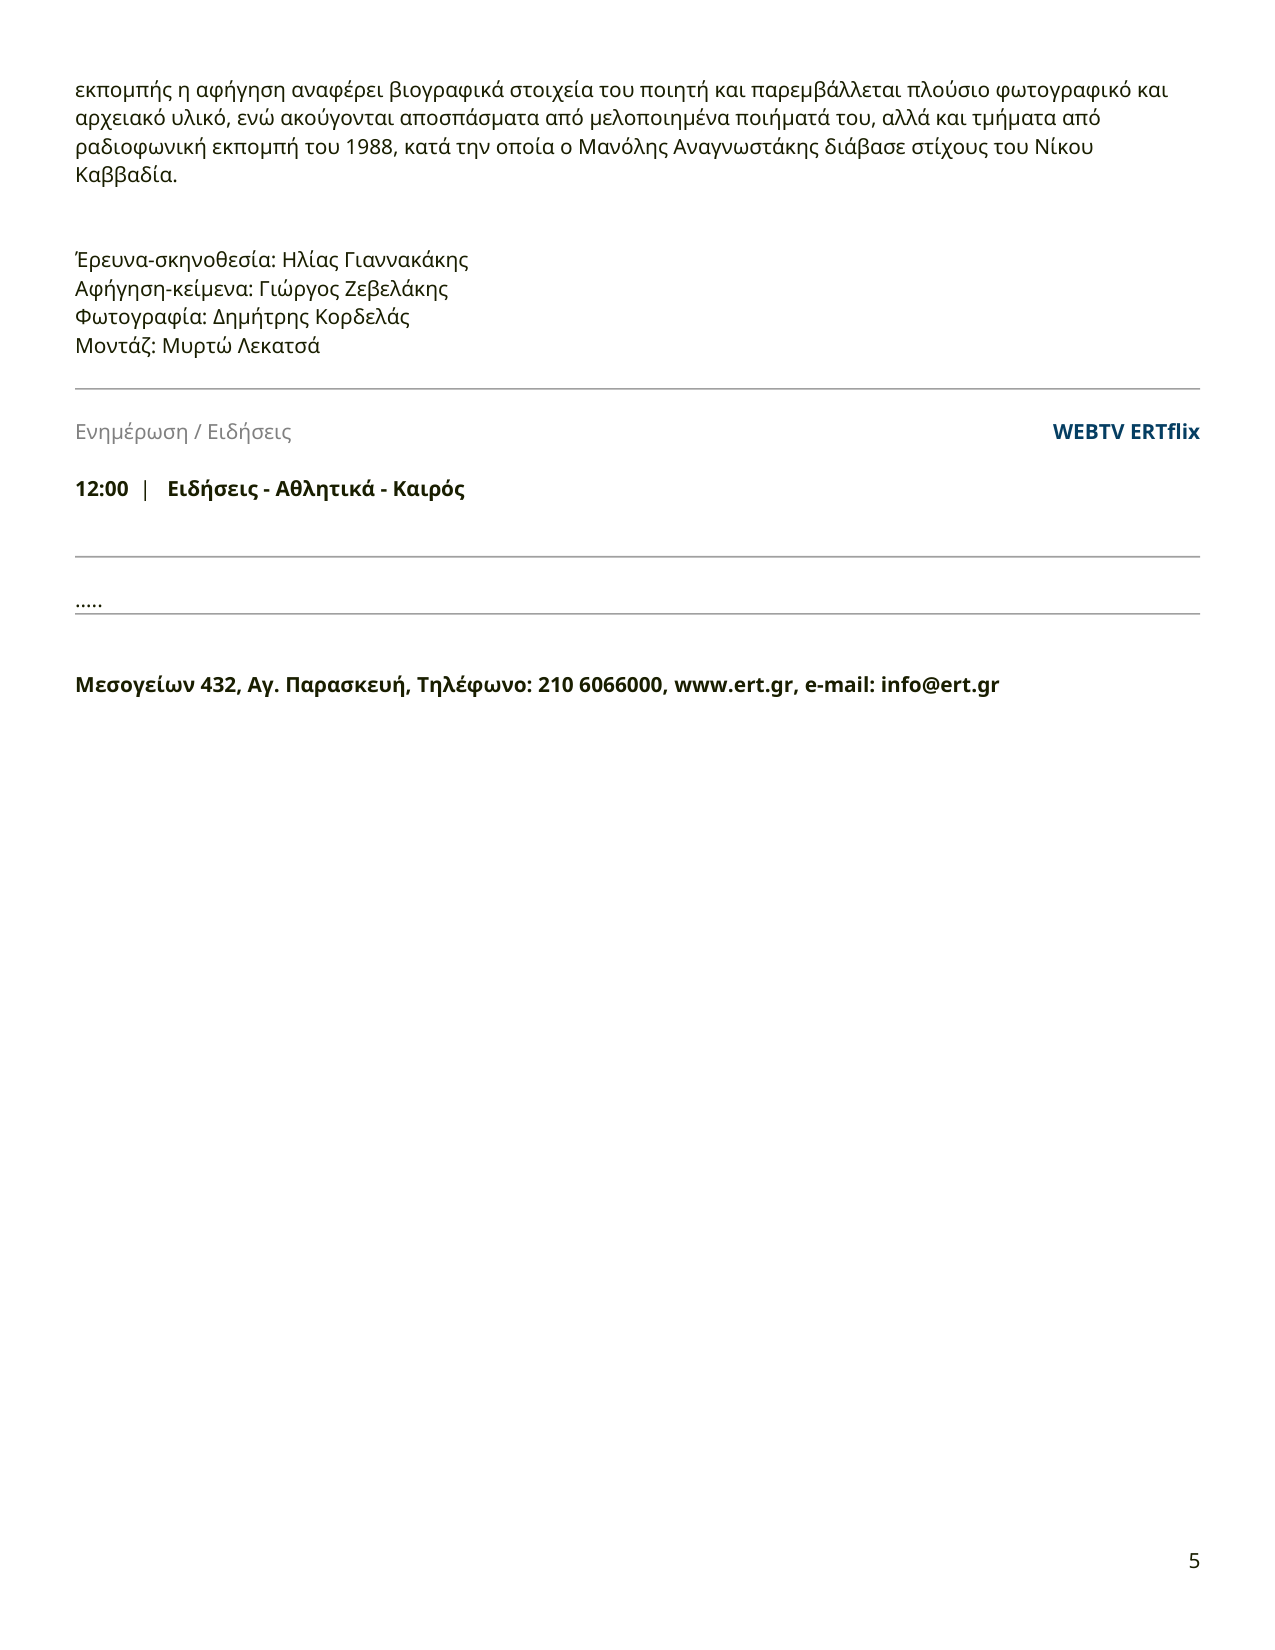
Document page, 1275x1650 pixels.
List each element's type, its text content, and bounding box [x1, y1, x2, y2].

table_header WEBTV ERTflix [638, 417, 1200, 445]
text 12:00 | Ειδήσεις - Αθλητικά - Καιρός [75, 445, 1200, 531]
table_header Ενημέρωση / Ειδήσεις [75, 417, 637, 445]
text ….. [75, 585, 1200, 613]
text Έρευνα-σκηνοθεσία: Ηλίας Γιαννακάκης Αφήγηση-κείμενα: Γιώργος Ζεβελάκης Φωτογραφία: Δημήτρης Κορδελάς Μοντάζ: Μυρτώ Λεκατσά [75, 189, 1200, 388]
text Mεσογείων 432, Αγ. Παρασκευή, Τηλέφωνο: 210 6066000, www.ert.gr, e-mail: info@ert.gr [75, 670, 1200, 699]
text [75, 75, 1200, 189]
